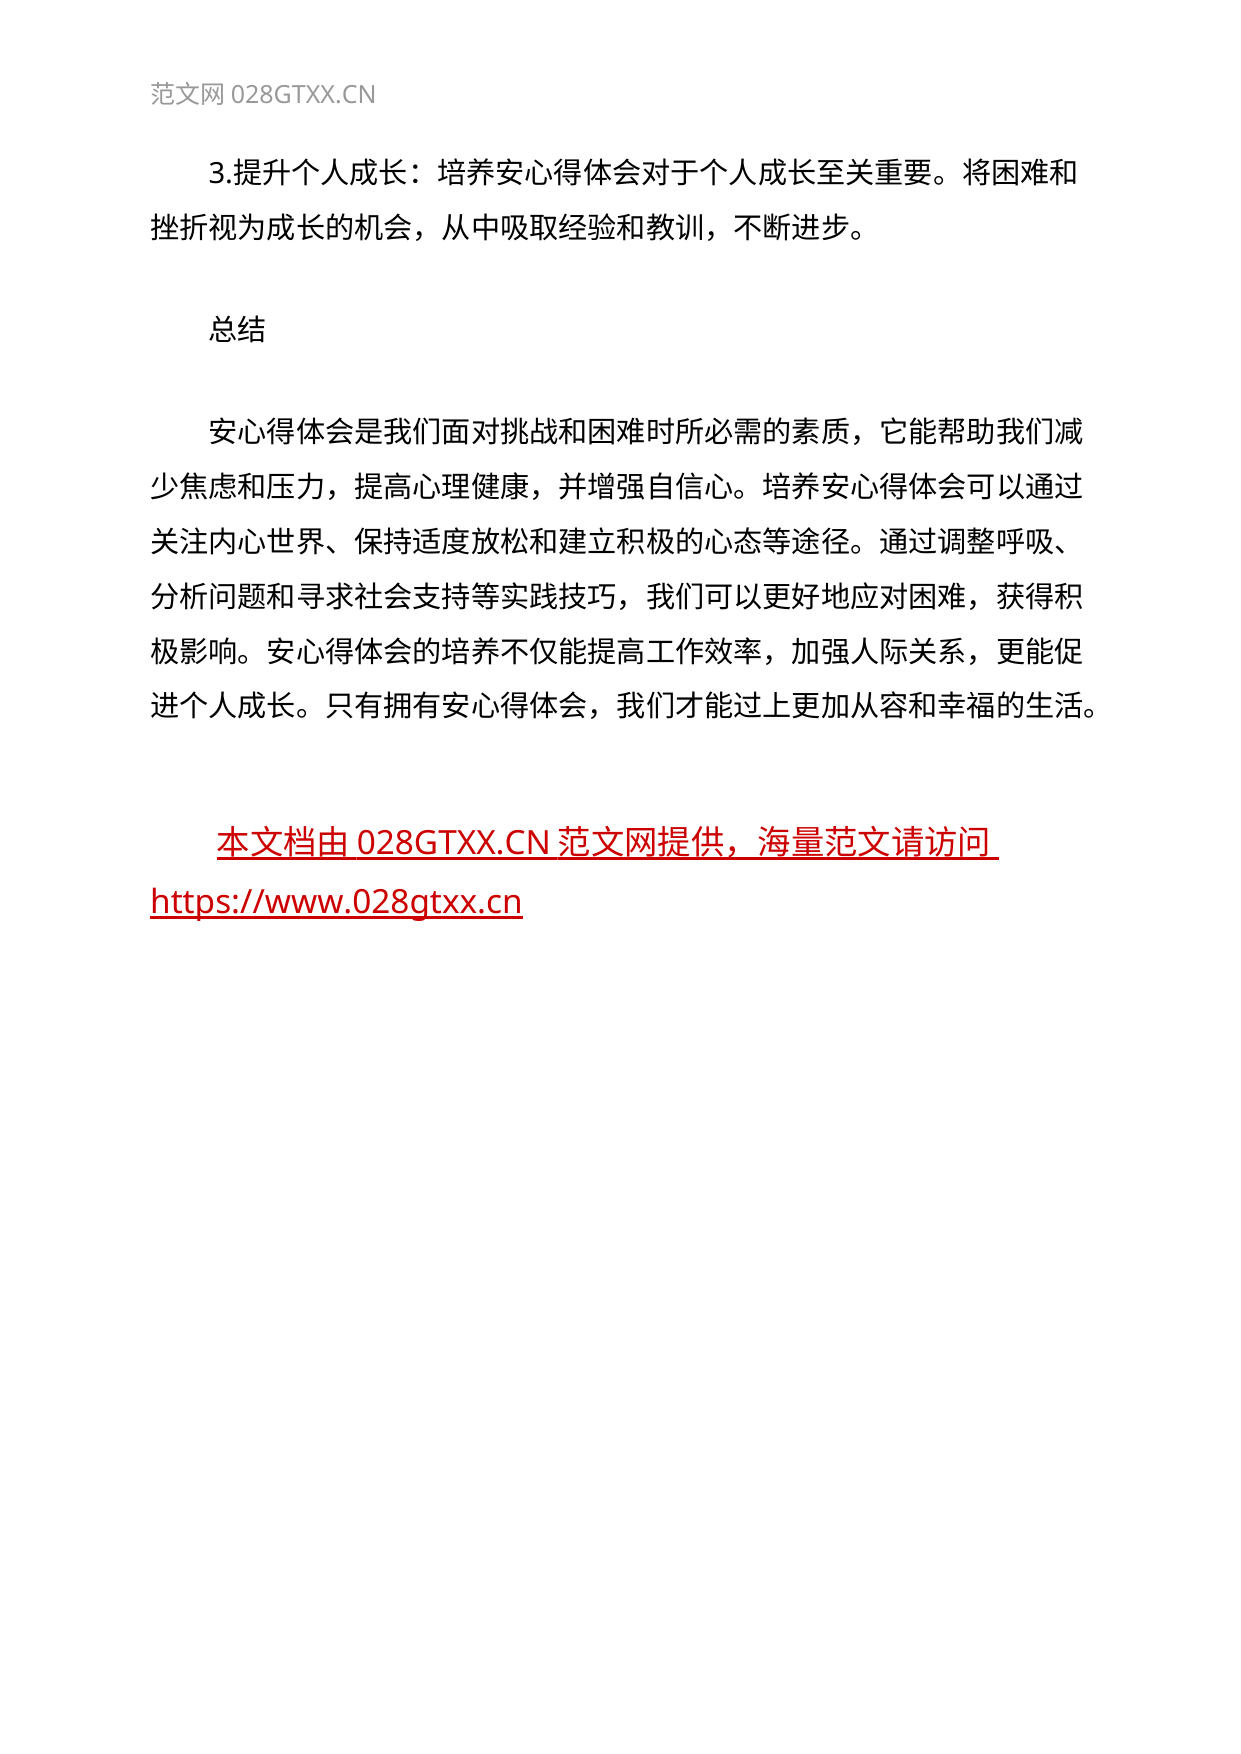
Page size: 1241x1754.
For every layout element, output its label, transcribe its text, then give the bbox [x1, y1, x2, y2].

text 总结 [150, 307, 1090, 349]
text 本文档由028GTXX.CN范文网提供，海量范文请访问 https://www.028gtxx.cn [150, 816, 1090, 923]
text 3.提升个人成长：培养安心得体会对于个人成长至关重要。将困难和挫折视为成长的机会，从中吸取经验和教训，不断进步。 [150, 150, 1090, 247]
text 安心得体会是我们面对挑战和困难时所必需的素质，它能帮助我们减少焦虑和压力，提高心理健康，并增强自信心。培养安心得体会可以通过关注内心世界、保持适度放松和建立积极的心态等途径。通过调整呼吸、分析问题和寻求社会支持等实践技巧，我们可以更好地应对困难，获得积极影响。安心得体会的培养不仅能提高工作效率，加强人际关系，更能促进个人成长。只有拥有安心得体会，我们才能过上更加从容和幸福的生活。 [150, 408, 1090, 725]
